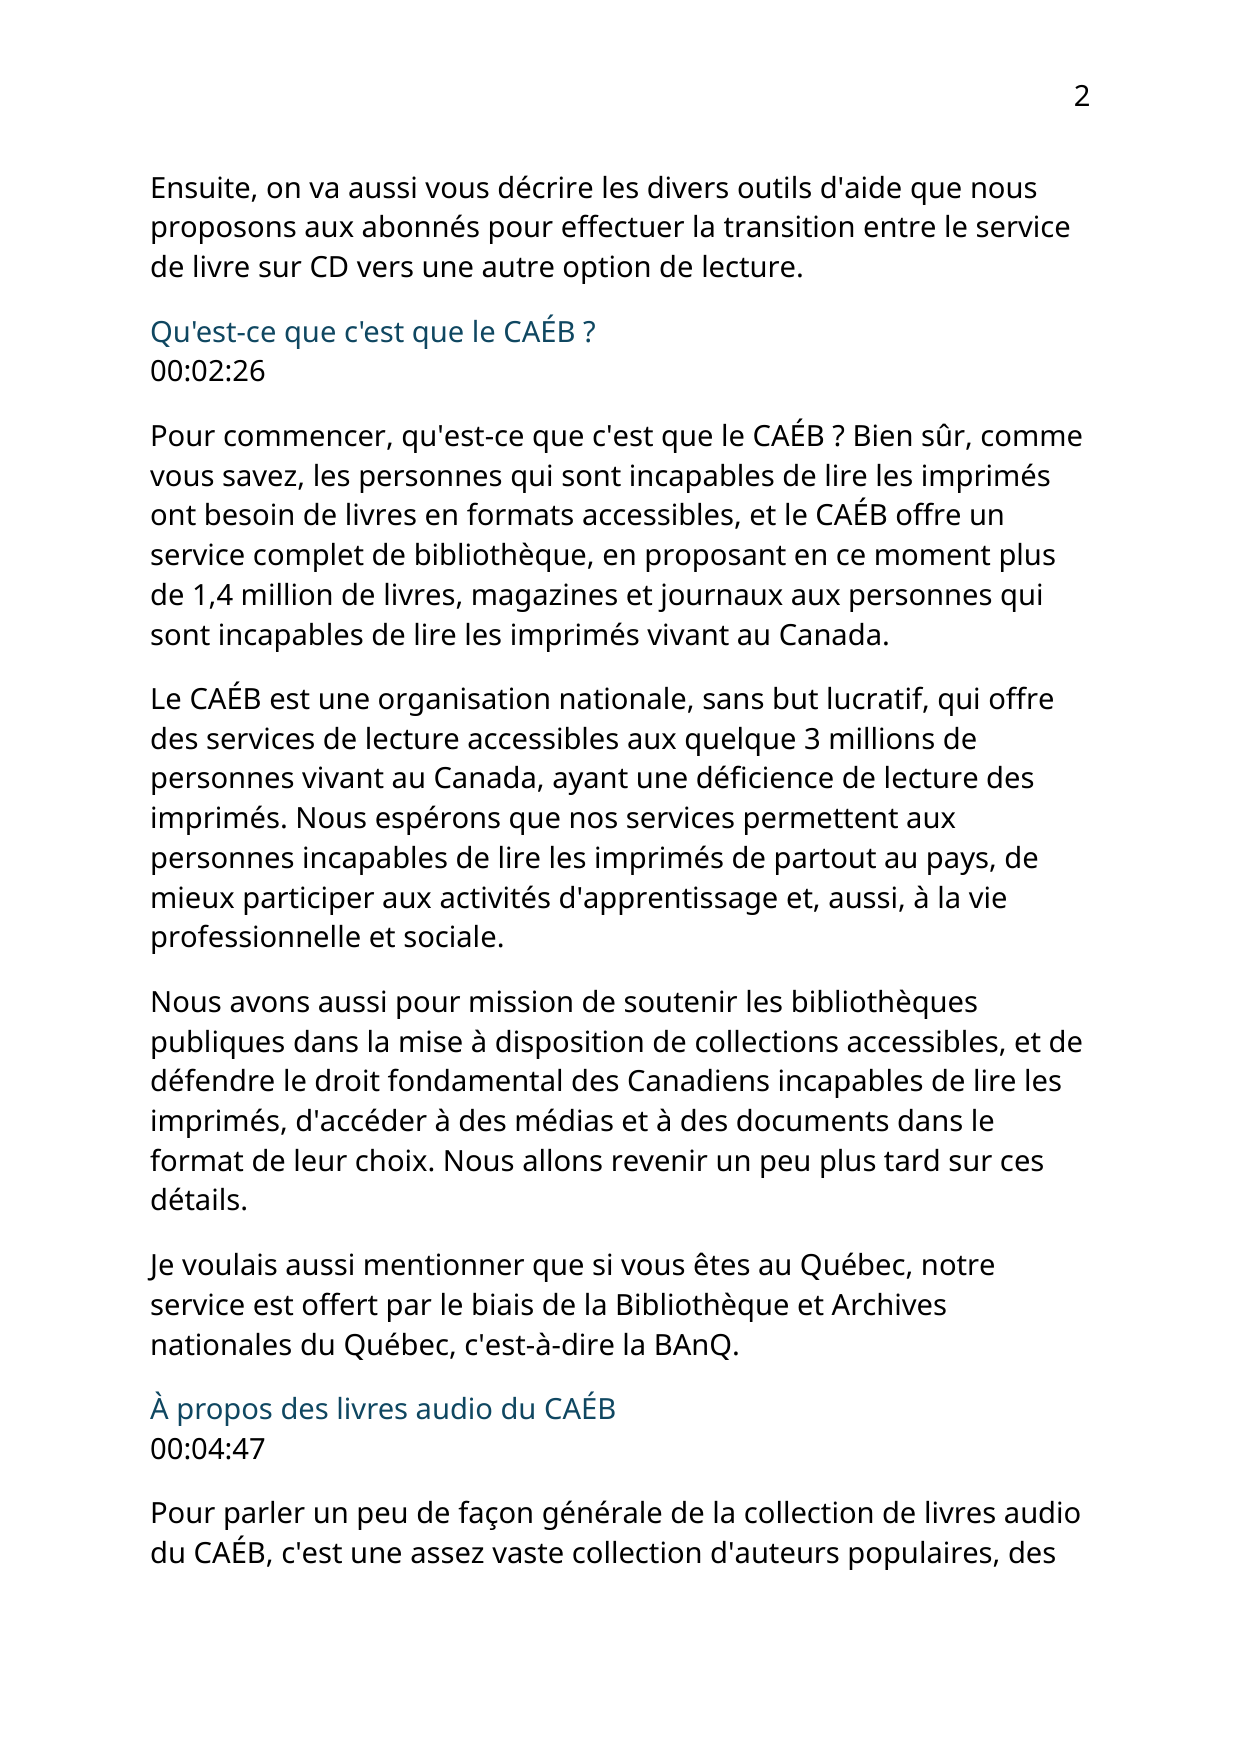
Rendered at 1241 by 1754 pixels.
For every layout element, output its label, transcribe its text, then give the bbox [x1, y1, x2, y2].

text Nous avons aussi pour mission de soutenir les bibliothèques publiques dans la mise à disposition de collections accessibles, et de défendre le droit fondamental des Canadiens incapables de lire les imprimés, d'accéder à des médias et à des documents dans le format de leur choix. Nous allons revenir un peu plus tard sur ces détails. [150, 981, 1090, 1219]
subtitle Qu'est-ce que c'est que le CAÉB ? [150, 311, 1090, 351]
text Le CAÉB est une organisation nationale, sans but lucratif, qui offre des services de lecture accessibles aux quelque 3 millions de personnes vivant au Canada, ayant une déficience de lecture des imprimés. Nous espérons que nos services permettent aux personnes incapables de lire les imprimés de partout au pays, de mieux participer aux activités d'apprentissage et, aussi, à la vie professionnelle et sociale. [150, 678, 1090, 956]
subtitle À propos des livres audio du CAÉB [150, 1388, 1090, 1428]
text 00:02:26 [150, 351, 1090, 390]
text Je voulais aussi mentionner que si vous êtes au Québec, notre service est offert par le biais de la Bibliothèque et Archives nationales du Québec, c'est-à-dire la BAnQ. [150, 1244, 1090, 1363]
text 00:04:47 [150, 1428, 1090, 1468]
text Ensuite, on va aussi vous décrire les divers outils d'aide que nous proposons aux abonnés pour effectuer la transition entre le service de livre sur CD vers une autre option de lecture. [150, 167, 1090, 286]
text Pour commencer, qu'est-ce que c'est que le CAÉB ? Bien sûr, comme vous savez, les personnes qui sont incapables de lire les imprimés ont besoin de livres en formats accessibles, et le CAÉB offre un service complet de bibliothèque, en proposant en ce moment plus de 1,4 million de livres, magazines et journaux aux personnes qui sont incapables de lire les imprimés vivant au Canada. [150, 415, 1090, 653]
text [150, 1493, 1090, 1572]
